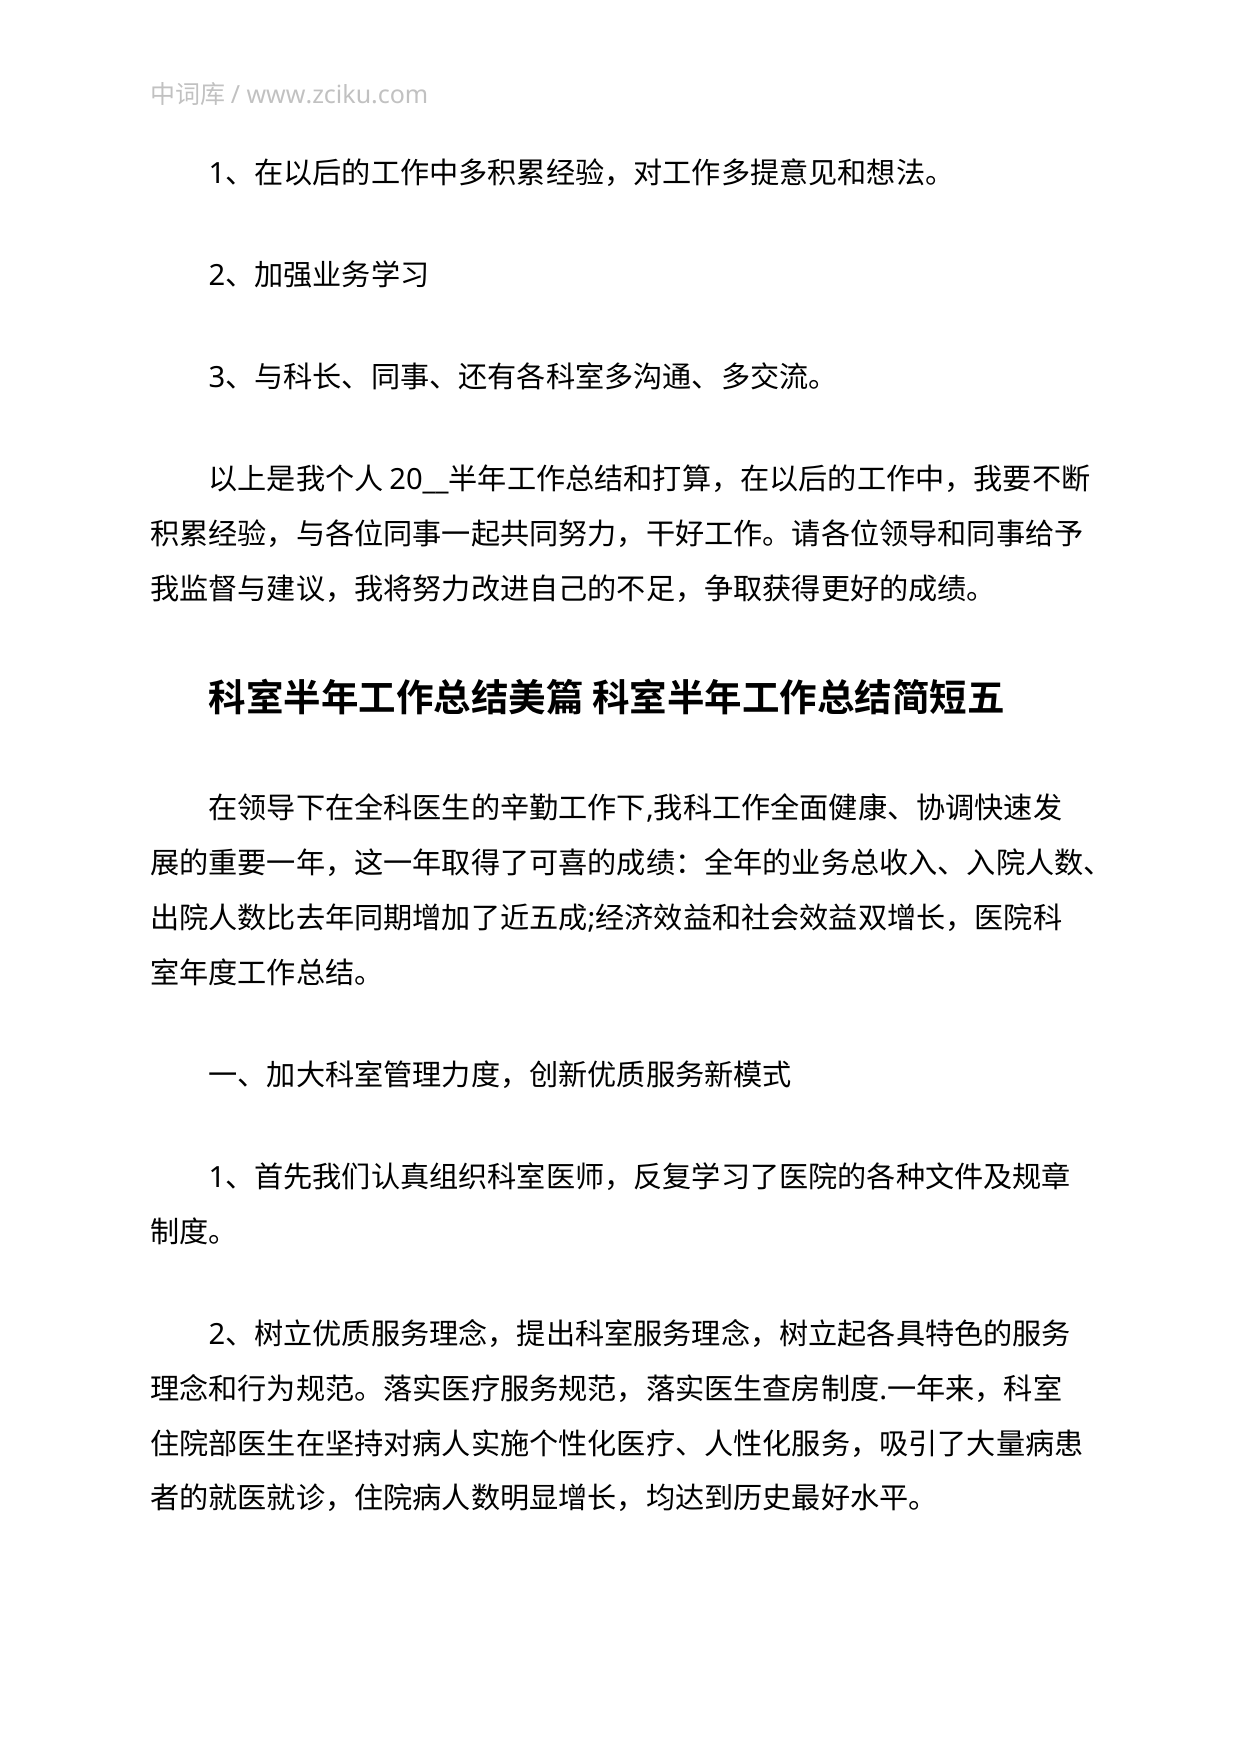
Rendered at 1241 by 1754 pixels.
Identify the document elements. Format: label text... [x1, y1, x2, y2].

text 科室半年工作总结美篇 科室半年工作总结简短五 [150, 668, 1090, 722]
text 1、首先我们认真组织科室医师，反复学习了医院的各种文件及规章制度。 [150, 1153, 1090, 1251]
text 2、加强业务学习 [150, 252, 1090, 294]
text 在领导下在全科医生的辛勤工作下,我科工作全面健康、协调快速发展的重要一年，这一年取得了可喜的成绩：全年的业务总收入、入院人数、出院人数比去年同期增加了近五成;经济效益和社会效益双增长，医院科室年度工作总结。 [150, 785, 1090, 992]
text 1、在以后的工作中多积累经验，对工作多提意见和想法。 [150, 150, 1090, 192]
text 一、加大科室管理力度，创新优质服务新模式 [150, 1052, 1090, 1094]
text 3、与科长、同事、还有各科室多沟通、多交流。 [150, 354, 1090, 396]
text 2、树立优质服务理念，提出科室服务理念，树立起各具特色的服务理念和行为规范。落实医疗服务规范，落实医生查房制度.一年来，科室住院部医生在坚持对病人实施个性化医疗、人性化服务，吸引了大量病患者的就医就诊，住院病人数明显增长，均达到历史最好水平。 [150, 1310, 1090, 1517]
text 以上是我个人20__半年工作总结和打算，在以后的工作中，我要不断积累经验，与各位同事一起共同努力，干好工作。请各位领导和同事给予我监督与建议，我将努力改进自己的不足，争取获得更好的成绩。 [150, 456, 1090, 608]
